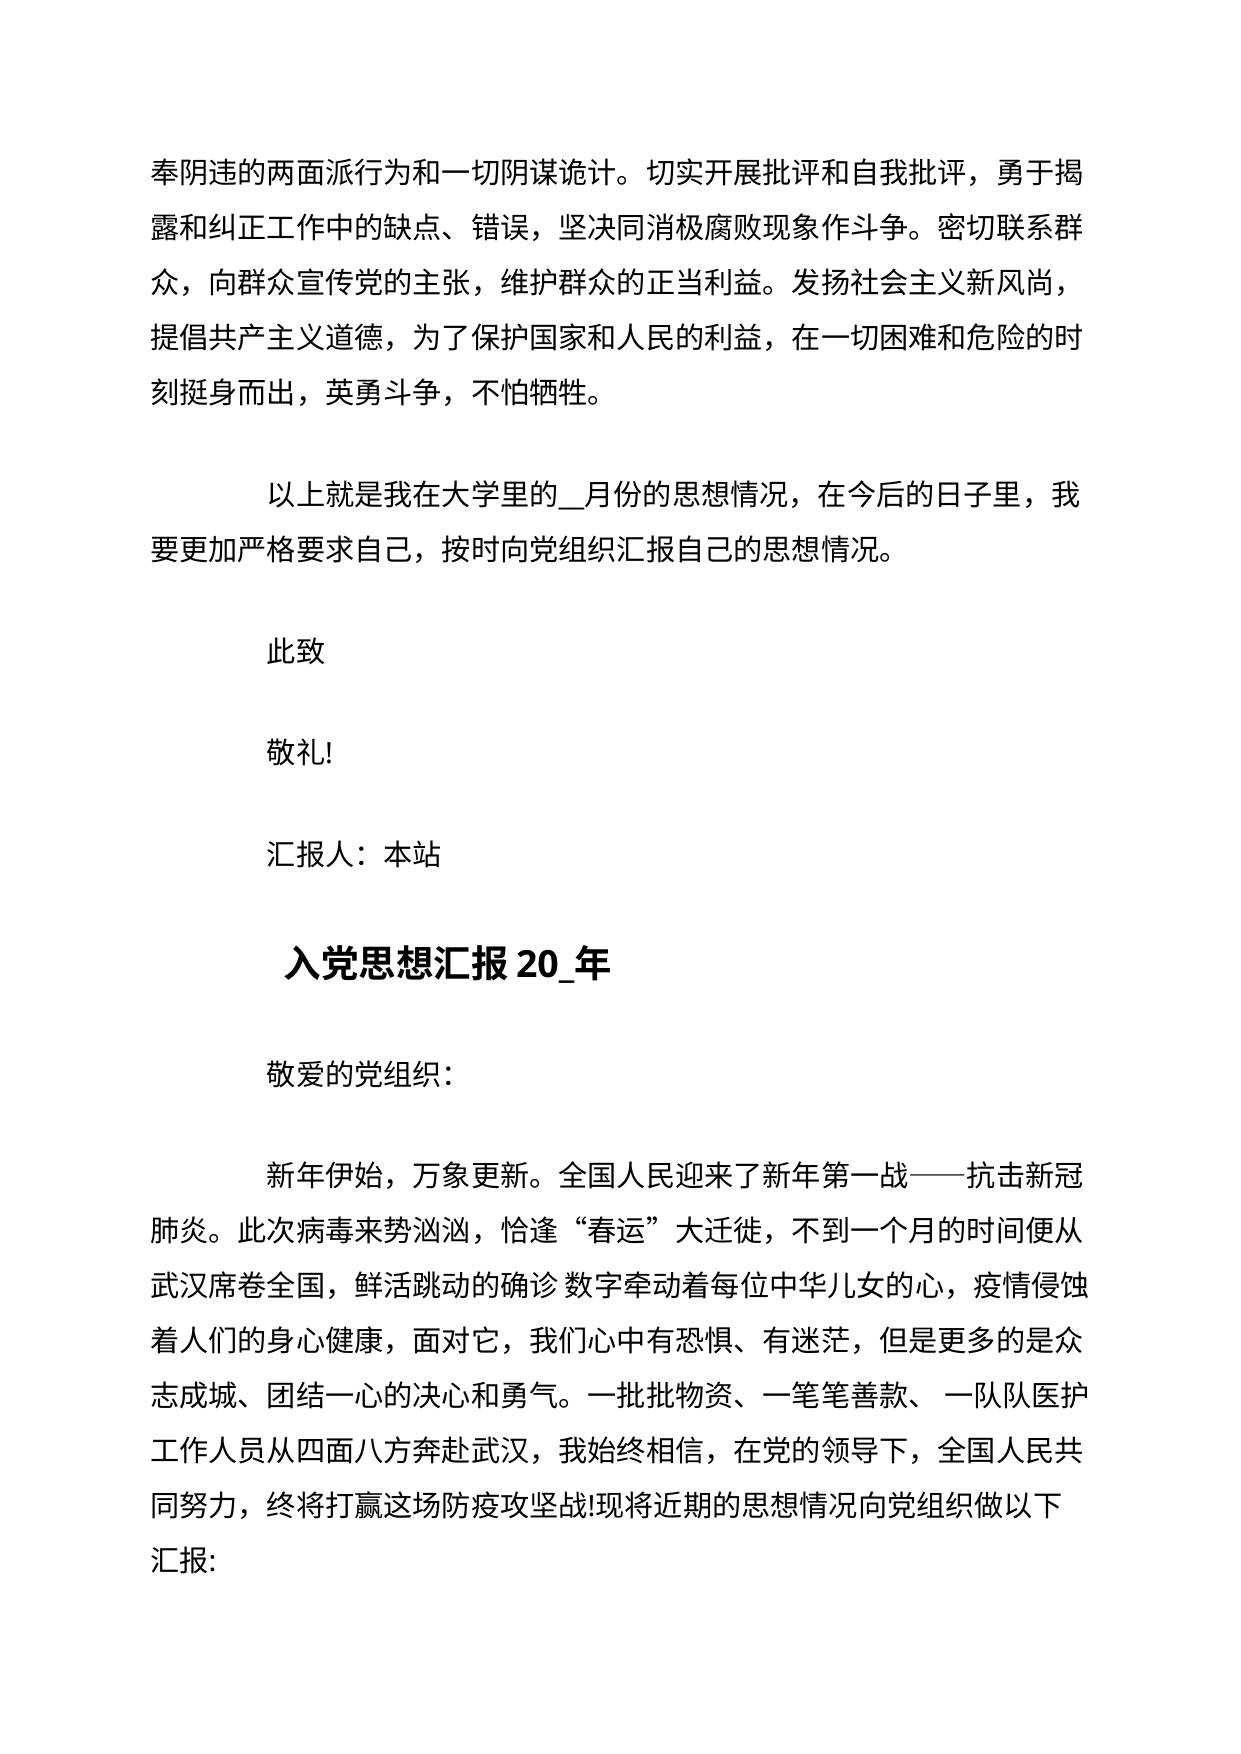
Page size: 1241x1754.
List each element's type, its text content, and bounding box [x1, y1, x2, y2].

text 入党思想汇报20_年 [150, 934, 1090, 988]
text 敬礼! [150, 730, 1090, 772]
text 敬爱的党组织： [150, 1051, 1090, 1093]
text 汇报人：本站 [150, 832, 1090, 874]
text 此致 [150, 628, 1090, 670]
text 新年伊始，万象更新。全国人民迎来了新年第一战——抗击新冠肺炎。此次病毒来势汹汹，恰逢“春运”大迁徙，不到一个月的时间便从武汉席卷全国，鲜活跳动的确诊 数字牵动着每位中华儿女的心，疫情侵蚀着人们的身心健康，面对它，我们心中有恐惧、有迷茫，但是更多的是众志成城、团结一心的决心和勇气。一批批物资、一笔笔善款、 一队队医护工作人员从四面八方奔赴武汉，我始终相信，在党的领导下，全国人民共同努力，终将打赢这场防疫攻坚战!现将近期的思想情况向党组织做以下汇报: [150, 1153, 1090, 1580]
text 以上就是我在大学里的__月份的思想情况，在今后的日子里，我要更加严格要求自己，按时向党组织汇报自己的思想情况。 [150, 471, 1090, 569]
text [150, 150, 1090, 412]
